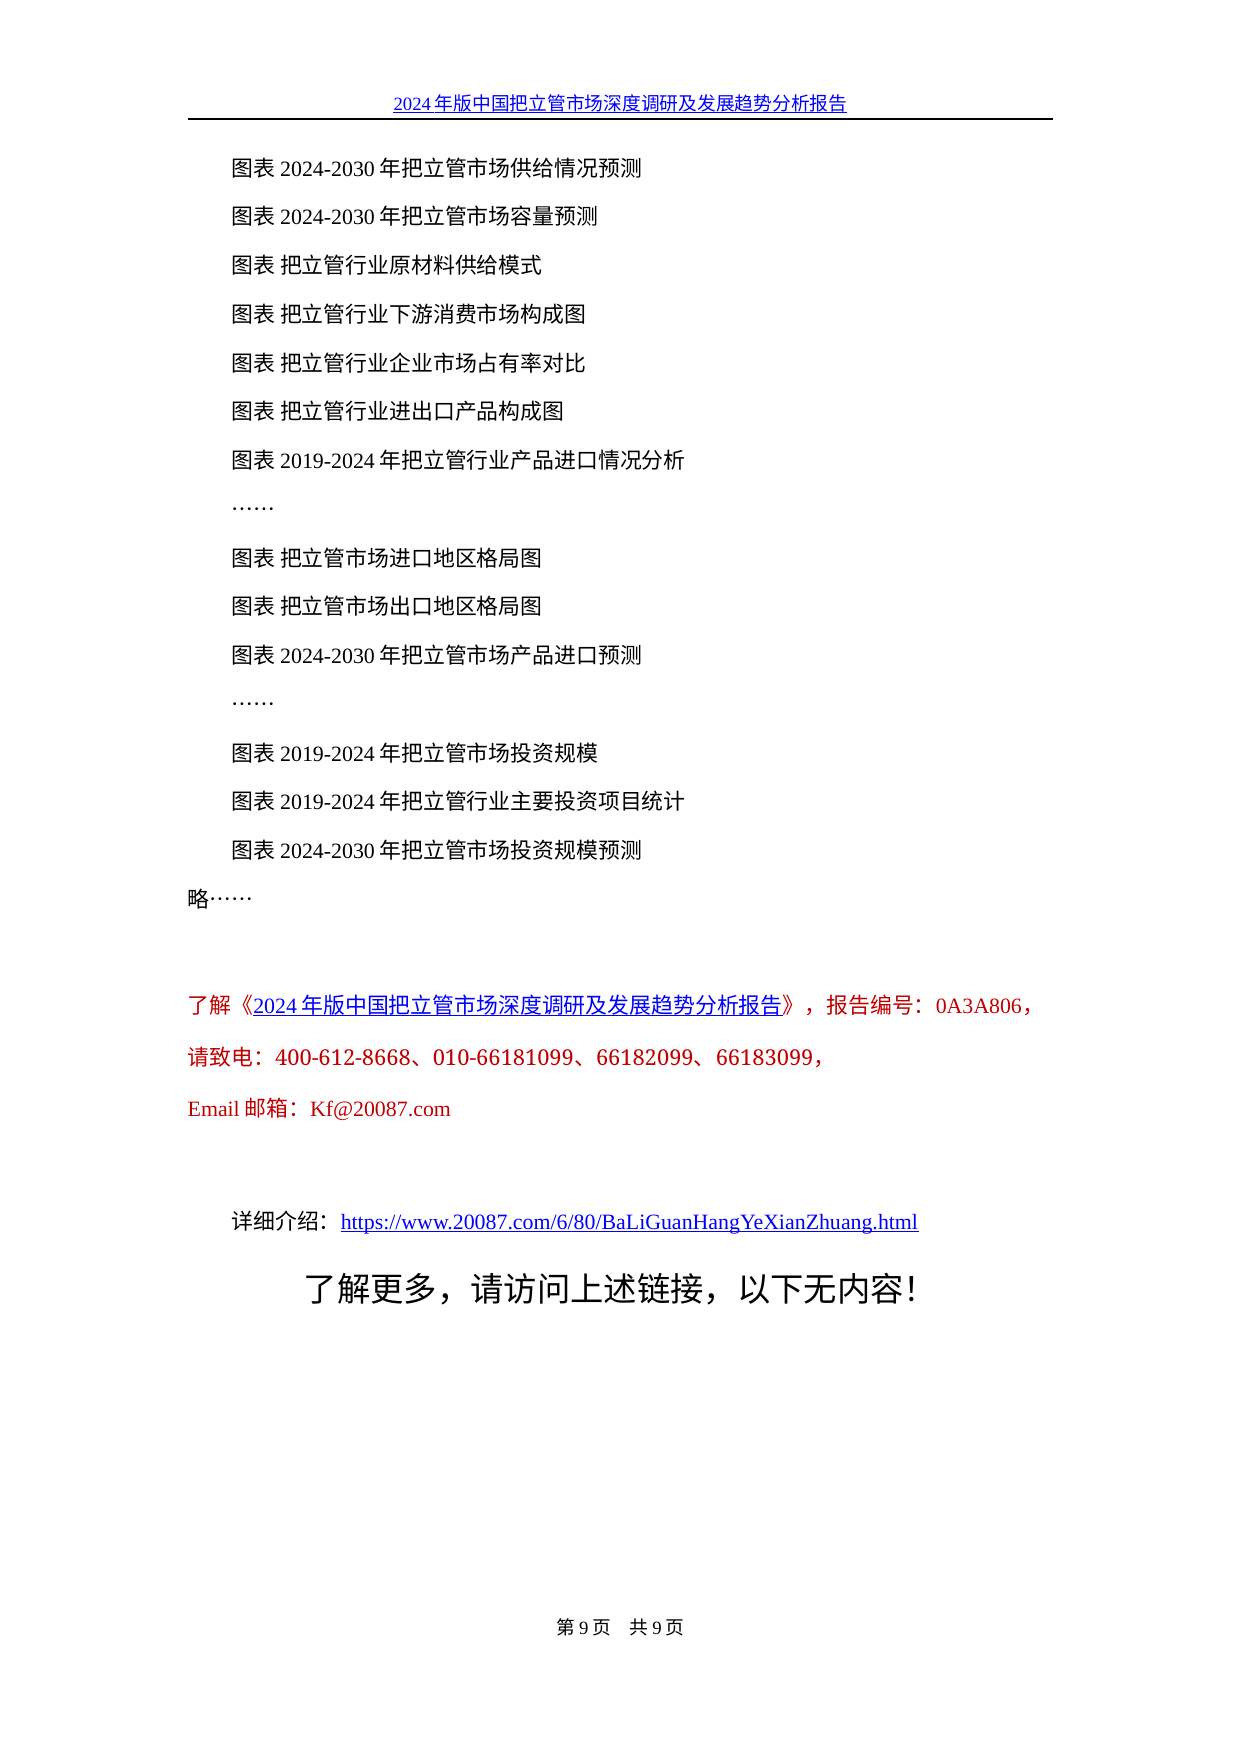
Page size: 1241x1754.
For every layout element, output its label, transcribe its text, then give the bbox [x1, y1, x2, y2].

text 请致电：400-612-8668、010-66181099、66182099、66183099， [187, 1039, 1053, 1072]
text 了解《2024年版中国把立管市场深度调研及发展趋势分析报告》，报告编号：0A3A806， [187, 988, 1053, 1020]
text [187, 150, 1053, 914]
title 了解更多，请访问上述链接，以下无内容！ [187, 1254, 1053, 1319]
text Email邮箱：Kf@20087.com [187, 1091, 1053, 1123]
text 详细介绍：https://www.20087.com/6/80/BaLiGuanHangYeXianZhuang.html [187, 1204, 1053, 1236]
